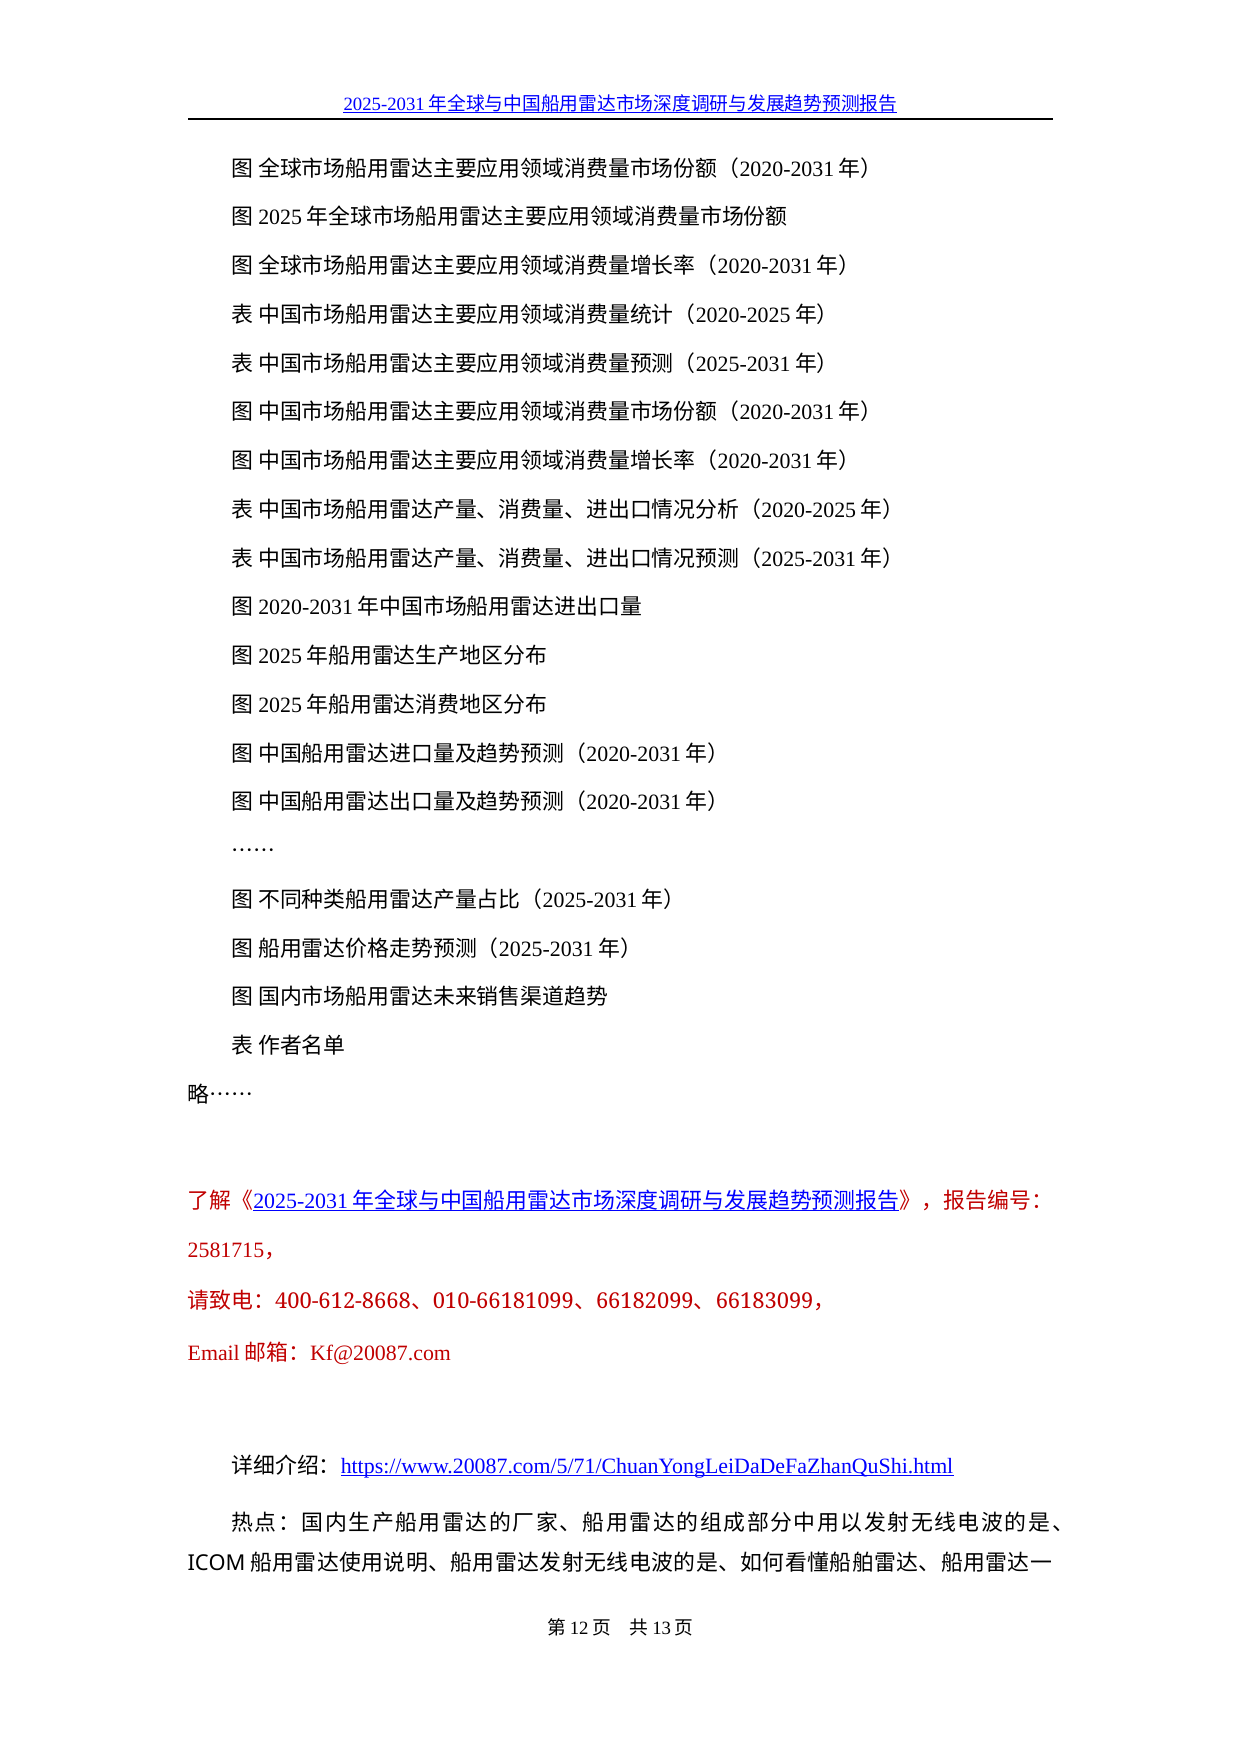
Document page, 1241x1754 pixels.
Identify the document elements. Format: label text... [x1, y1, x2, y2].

text 请致电：400-612-8668、010-66181099、66182099、66183099， [187, 1283, 1053, 1316]
text 详细介绍：https://www.20087.com/5/71/ChuanYongLeiDaDeFaZhanQuShi.html [187, 1448, 1053, 1480]
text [187, 150, 1053, 1109]
text 了解《2025-2031年全球与中国船用雷达市场深度调研与发展趋势预测报告》，报告编号：2581715， [187, 1183, 1053, 1264]
text Email邮箱：Kf@20087.com [187, 1335, 1053, 1367]
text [187, 1504, 1053, 1577]
